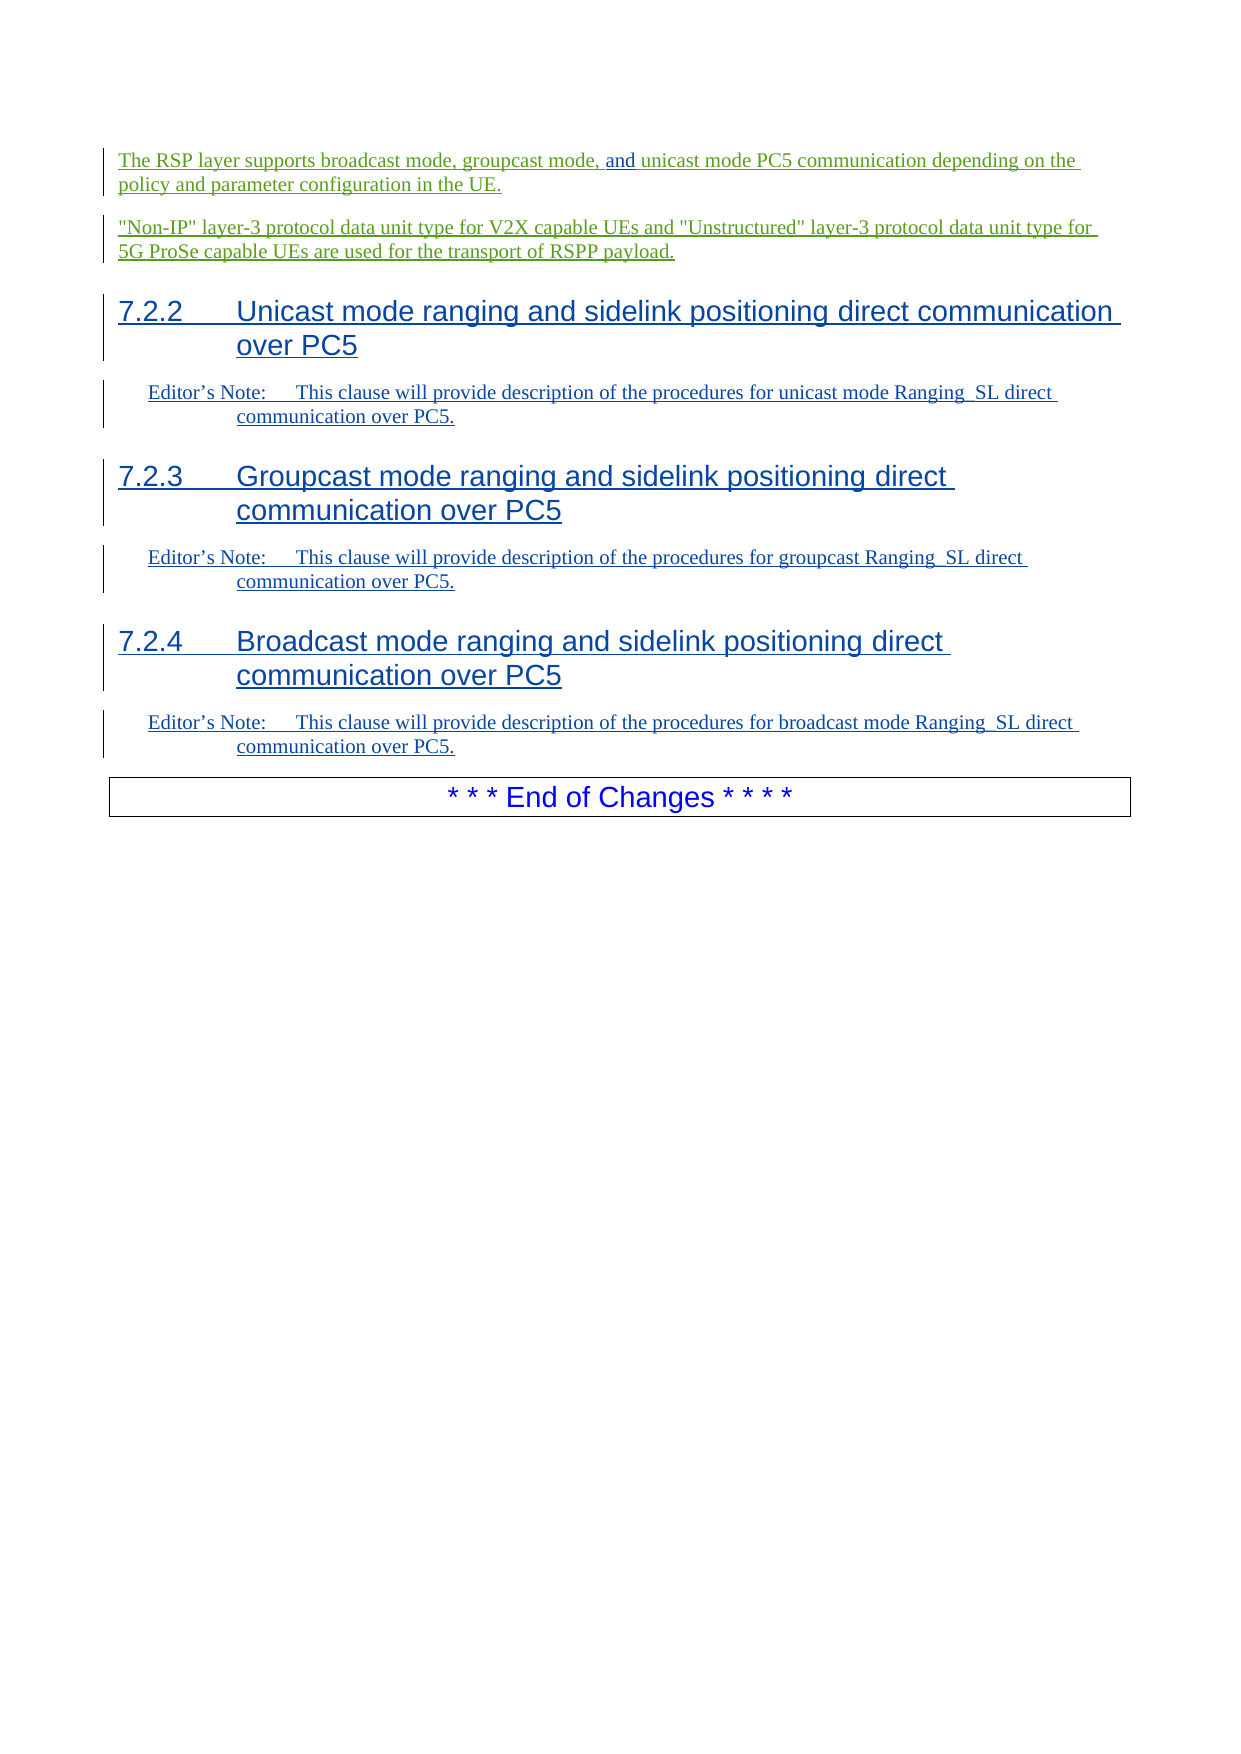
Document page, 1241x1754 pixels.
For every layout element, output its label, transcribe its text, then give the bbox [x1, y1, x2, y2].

text * * * End of Changes * * * * [110, 778, 1130, 816]
